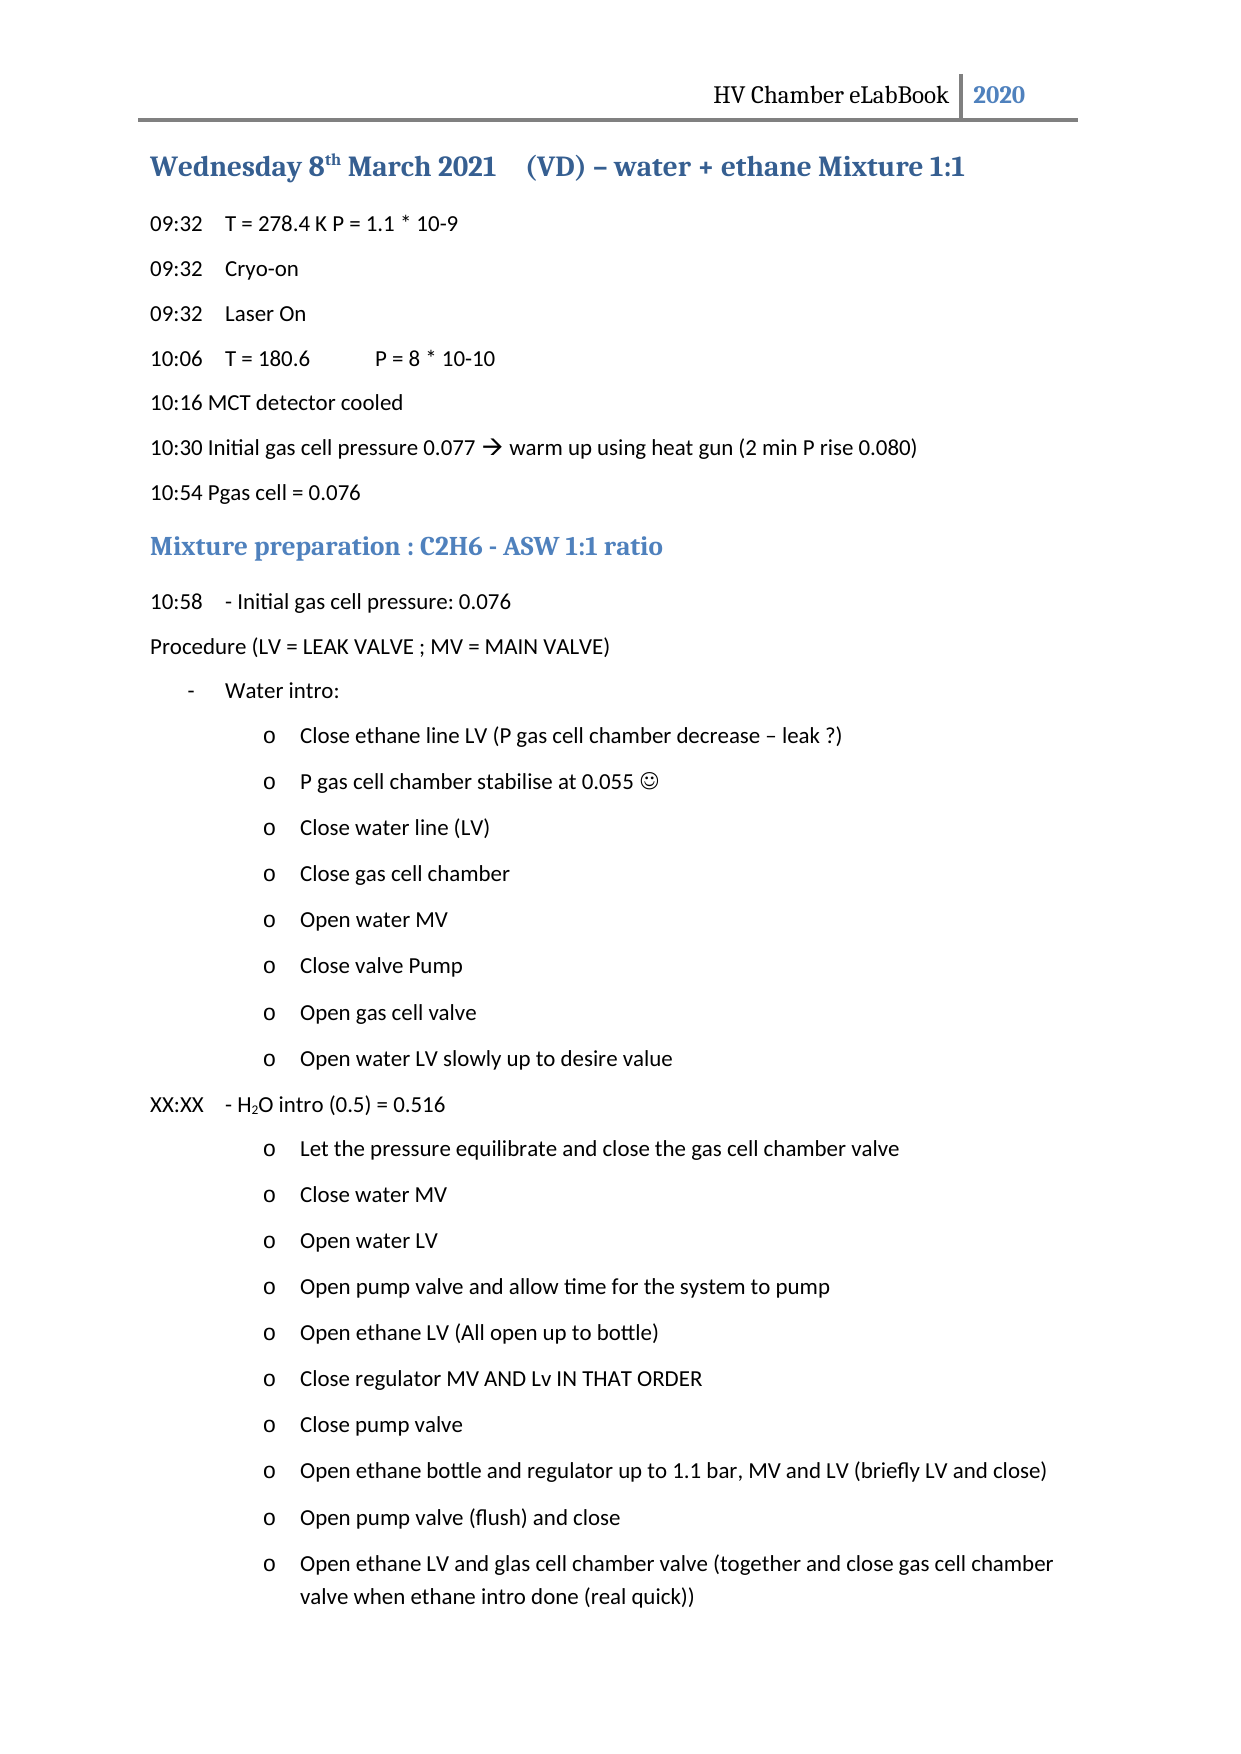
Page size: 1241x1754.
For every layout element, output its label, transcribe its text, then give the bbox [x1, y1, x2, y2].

list Open ethane bottle and regulator up to 1.1 bar, MV and (briefly and close) [262, 1457, 1090, 1486]
list Open pump valve and allow time for the system to pump [262, 1272, 1090, 1302]
list Open water [262, 1226, 1090, 1256]
text Procedure ( = LEAK VALVE ; MV = MAIN VALVE) [150, 632, 1090, 660]
text XX:XX - H2O intro (0.5) = 0.516 [150, 1090, 1090, 1118]
subtitle Wednesday 8th March 2021 (VD) – water + ethane Mixture 1:1 [150, 150, 1090, 184]
list Open water slowly up to desire value [262, 1044, 1090, 1073]
list Open gas cell valve [262, 998, 1090, 1027]
text 09:32 Laser On [150, 299, 1090, 327]
list Open ethane and glas cell chamber valve (together and close gas cell chamber valve when ethane intro done (real quick)) [262, 1549, 1090, 1610]
text 10:16 MCT detector cooled [150, 388, 1090, 416]
list Close valve Pump [262, 952, 1090, 981]
list Open ethane (All open up to bottle) [262, 1318, 1090, 1348]
list Close water line () [262, 813, 1090, 843]
list Water intro: [187, 677, 1090, 705]
list P gas cell chamber stabilise at 0.055 [262, 767, 1090, 797]
text 10:54 Pgas cell = 0.076 [150, 478, 1090, 506]
text 10:58 - Initial gas cell pressure: 0.076 [150, 587, 1090, 615]
text 10:06 T = 180.6 P = 8 * 10-10 [150, 344, 1090, 372]
list Open pump valve (flush) and close [262, 1503, 1090, 1532]
list Open water MV [262, 906, 1090, 935]
subtitle Mixture preparation : C2H6 - ASW 1:1 ratio [150, 531, 1090, 562]
text 09:32 Cryo-on [150, 254, 1090, 282]
list Close water MV [262, 1180, 1090, 1209]
list Close ethane line (P gas cell chamber decrease – leak ?) [262, 721, 1090, 751]
text 09:32 T = 278.4 K P = 1.1 * 10-9 [150, 209, 1090, 238]
list Close gas cell chamber [262, 859, 1090, 889]
text 10:30 Initial gas cell pressure 0.077 warm up using heat gun (2 min P rise 0.080) [150, 433, 1090, 461]
list Close pump valve [262, 1411, 1090, 1440]
list Let the pressure equilibrate and close the gas cell chamber valve [262, 1134, 1090, 1163]
list Close regulator MV AND Lv IN THAT ORDER [262, 1364, 1090, 1394]
